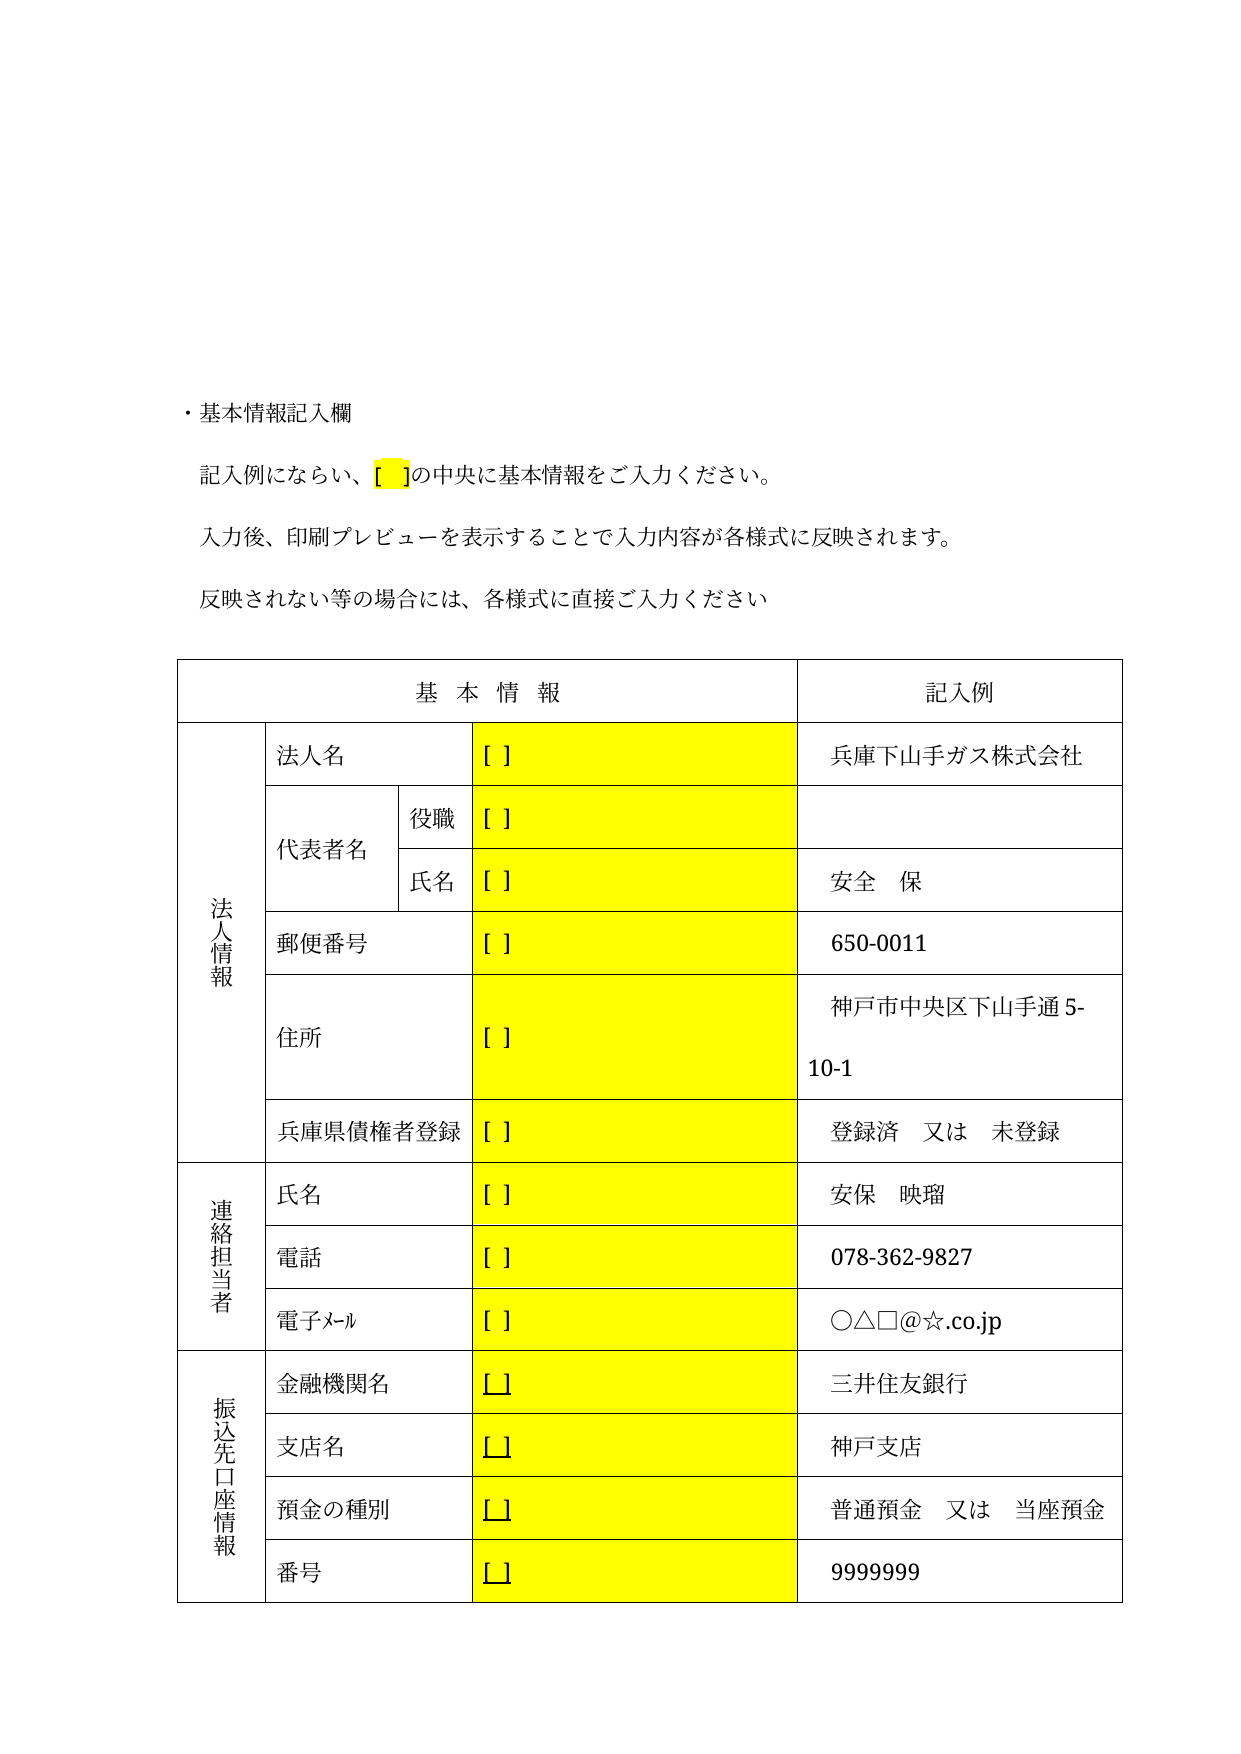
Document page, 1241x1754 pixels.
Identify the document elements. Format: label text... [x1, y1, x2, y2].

table_cell [ ] [473, 786, 797, 848]
text 記入例にならい、[ ]の中央に基本情報をご入力ください。 [177, 443, 1122, 505]
table_cell 氏名 [399, 849, 472, 911]
table_cell [ ] [473, 1226, 797, 1287]
table_cell 神戸支店 [798, 1414, 1122, 1476]
table_cell 振込先口座情報 [178, 1351, 265, 1602]
table_cell [798, 786, 1122, 848]
table_cell 代表者名 [266, 786, 398, 911]
table_cell 役職 [399, 786, 472, 848]
table_cell [ ] [473, 1163, 797, 1224]
table_cell [ ] [473, 1540, 797, 1602]
table_cell 安全 保 [798, 849, 1122, 911]
table_cell 番号 [266, 1540, 472, 1602]
table_cell [ ] [473, 723, 797, 785]
table_cell 078-362-9827 [798, 1226, 1122, 1287]
table_cell 普通預金 又は 当座預金 [798, 1477, 1122, 1539]
table_cell [ ] [473, 912, 797, 974]
text ・基本情報記入欄 [177, 381, 1122, 443]
table_cell 連絡担当者 [178, 1163, 265, 1350]
table_header 記入例 [798, 660, 1122, 722]
table_cell [ ] [473, 1289, 797, 1350]
table_cell 登録済 又は 未登録 [798, 1100, 1122, 1162]
table_cell [ ] [473, 1414, 797, 1476]
text 入力後、印刷プレビューを表示することで入力内容が各様式に反映されます。 [177, 505, 1122, 567]
table_cell 三井住友銀行 [798, 1351, 1122, 1413]
table_cell [ ] [473, 1100, 797, 1162]
table_cell 電話 [266, 1226, 472, 1287]
text 反映されない等の場合には、各様式に直接ご入力ください [177, 567, 1122, 628]
table_cell 安保 映瑠 [798, 1163, 1122, 1224]
table_cell 金融機関名 [266, 1351, 472, 1413]
table_cell 兵庫県債権者登録 [266, 1100, 472, 1162]
table_cell 法人名 [266, 723, 472, 785]
table_cell 支店名 [266, 1414, 472, 1476]
table_cell 電子ﾒｰﾙ [266, 1289, 472, 1350]
table_cell 兵庫下山手ガス株式会社 [798, 723, 1122, 785]
table_cell 9999999 [798, 1540, 1122, 1602]
table_cell 〇△□＠☆.co.jp [798, 1289, 1122, 1350]
table_cell 氏名 [266, 1163, 472, 1224]
table_cell 郵便番号 [266, 912, 472, 974]
table_cell 神戸市中央区下山手通5-10-1 [798, 975, 1122, 1099]
table_cell [ ] [473, 849, 797, 911]
table_cell [ ] [473, 975, 797, 1099]
table_cell 預金の種別 [266, 1477, 472, 1539]
table_cell 650-0011 [798, 912, 1122, 974]
table_header 基 本 情 報 [178, 660, 797, 722]
table_cell 法人情報 [178, 723, 265, 1162]
table_cell [ ] [473, 1477, 797, 1539]
table_cell [ ] [473, 1351, 797, 1413]
table_cell 住所 [266, 975, 472, 1099]
